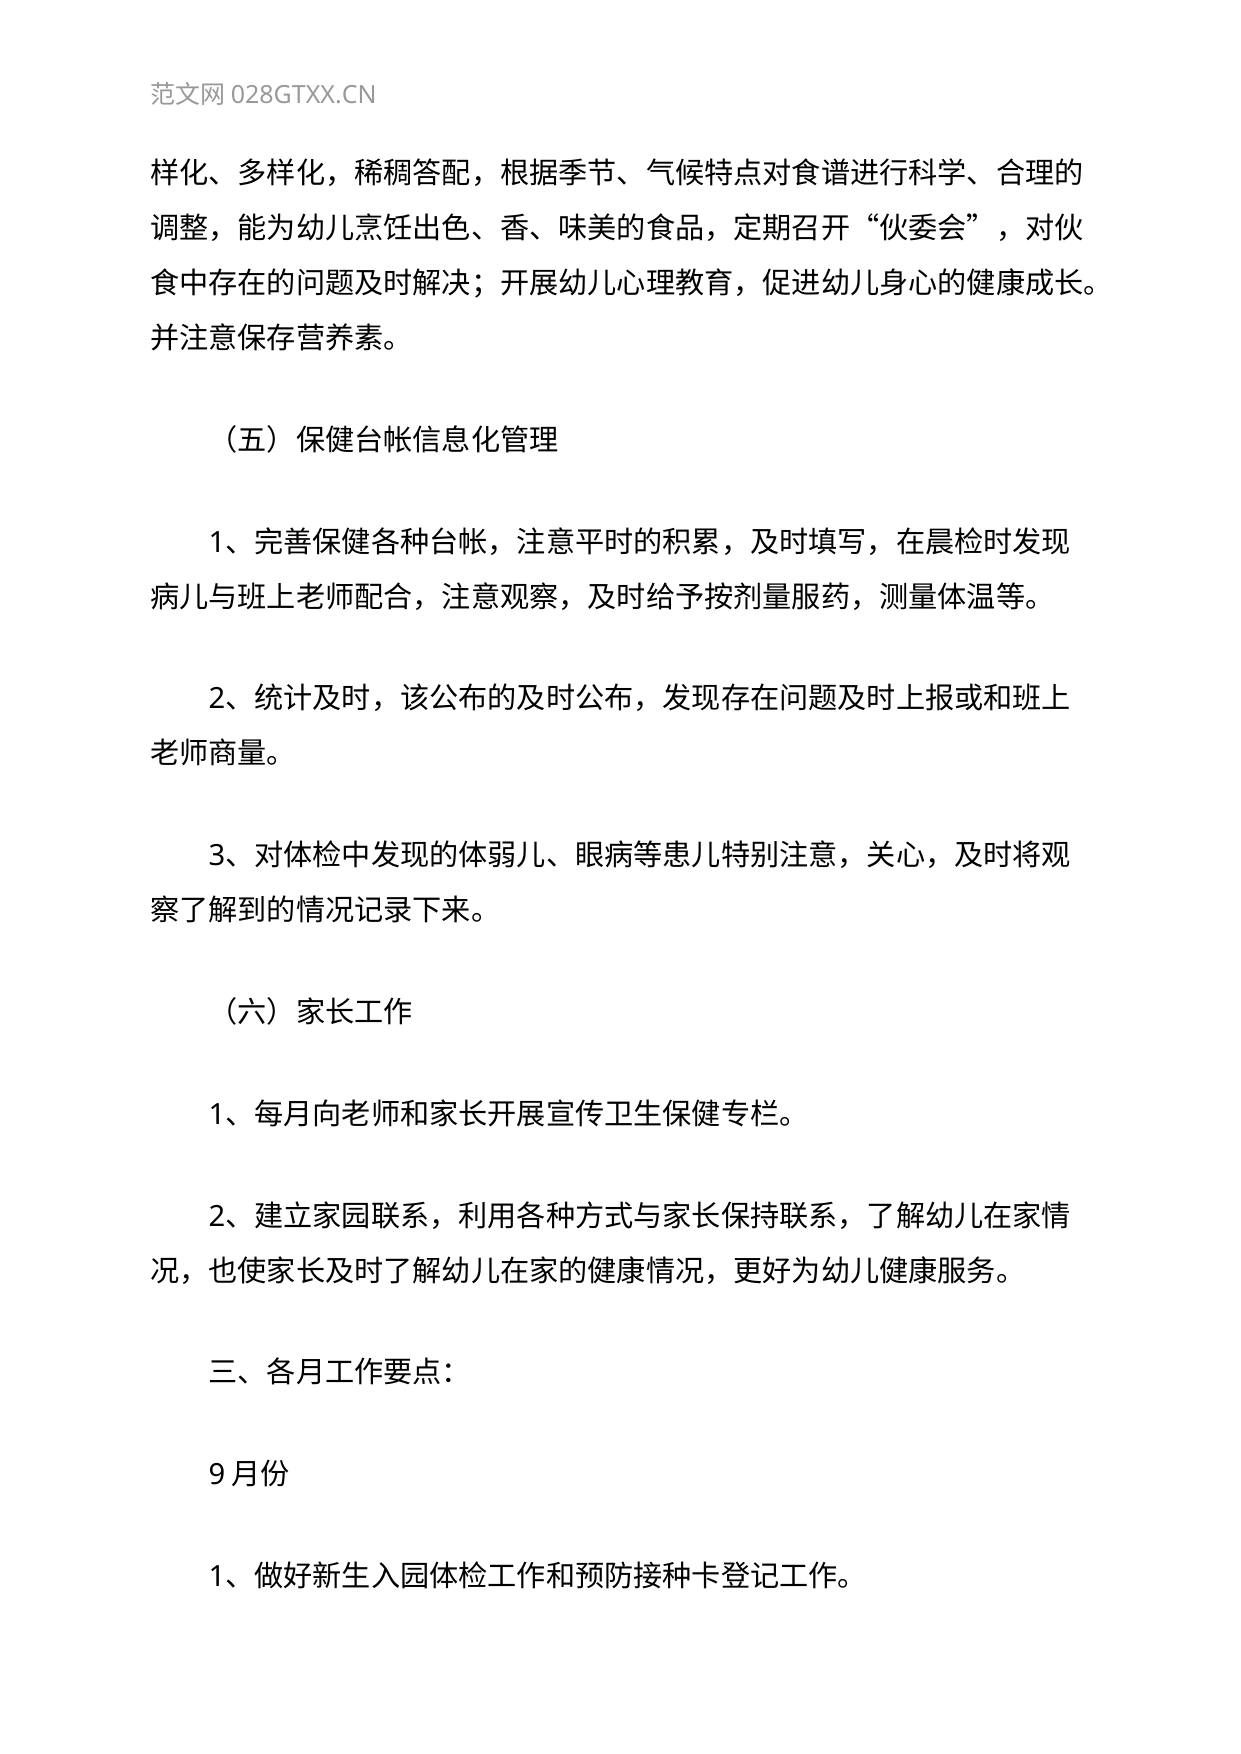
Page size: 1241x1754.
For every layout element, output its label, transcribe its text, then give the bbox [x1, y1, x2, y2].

text 1、每月向老师和家长开展宣传卫生保健专栏。 [150, 1090, 1090, 1133]
text 3、对体检中发现的体弱儿、眼病等患儿特别注意，关心，及时将观察了解到的情况记录下来。 [150, 832, 1090, 929]
text 9月份 [150, 1451, 1090, 1493]
text 1、完善保健各种台帐，注意平时的积累，及时填写，在晨检时发现病儿与班上老师配合，注意观察，及时给予按剂量服药，测量体温等。 [150, 518, 1090, 616]
text 1、做好新生入园体检工作和预防接种卡登记工作。 [150, 1553, 1090, 1595]
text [150, 150, 1090, 357]
text （五）保健台帐信息化管理 [150, 416, 1090, 459]
text 2、统计及时，该公布的及时公布，发现存在问题及时上报或和班上老师商量。 [150, 675, 1090, 772]
text 三、各月工作要点： [150, 1349, 1090, 1391]
text 2、建立家园联系，利用各种方式与家长保持联系，了解幼儿在家情况，也使家长及时了解幼儿在家的健康情况，更好为幼儿健康服务。 [150, 1192, 1090, 1289]
text （六）家长工作 [150, 988, 1090, 1031]
